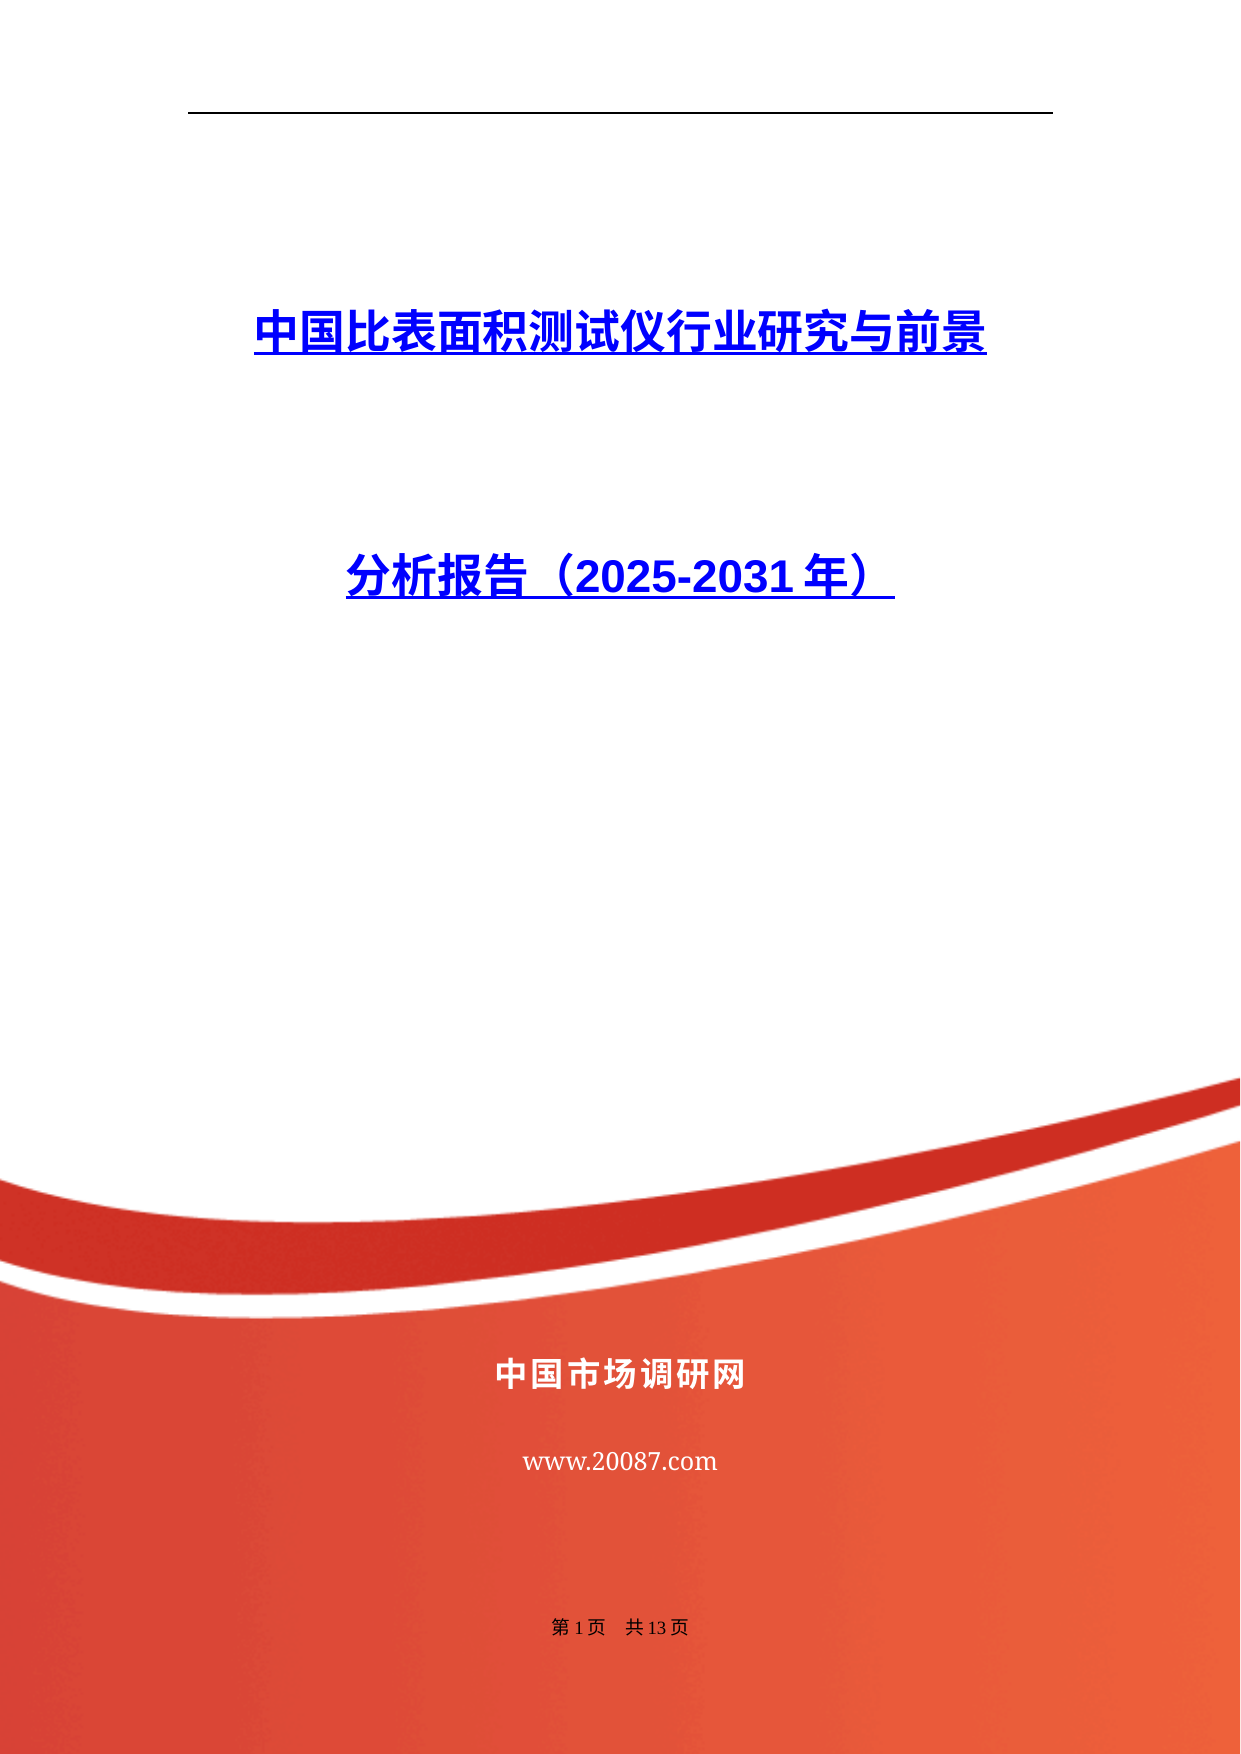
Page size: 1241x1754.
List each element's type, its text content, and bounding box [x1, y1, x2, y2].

table_header 中国比表面积测试仪行业研究与前景分析报告（2025-2031年） [188, 207, 1053, 773]
subtitle 中国市场调研网 [187, 1339, 1053, 1404]
text www.20087.com [187, 1428, 1053, 1493]
picture [0, 1006, 1241, 1754]
